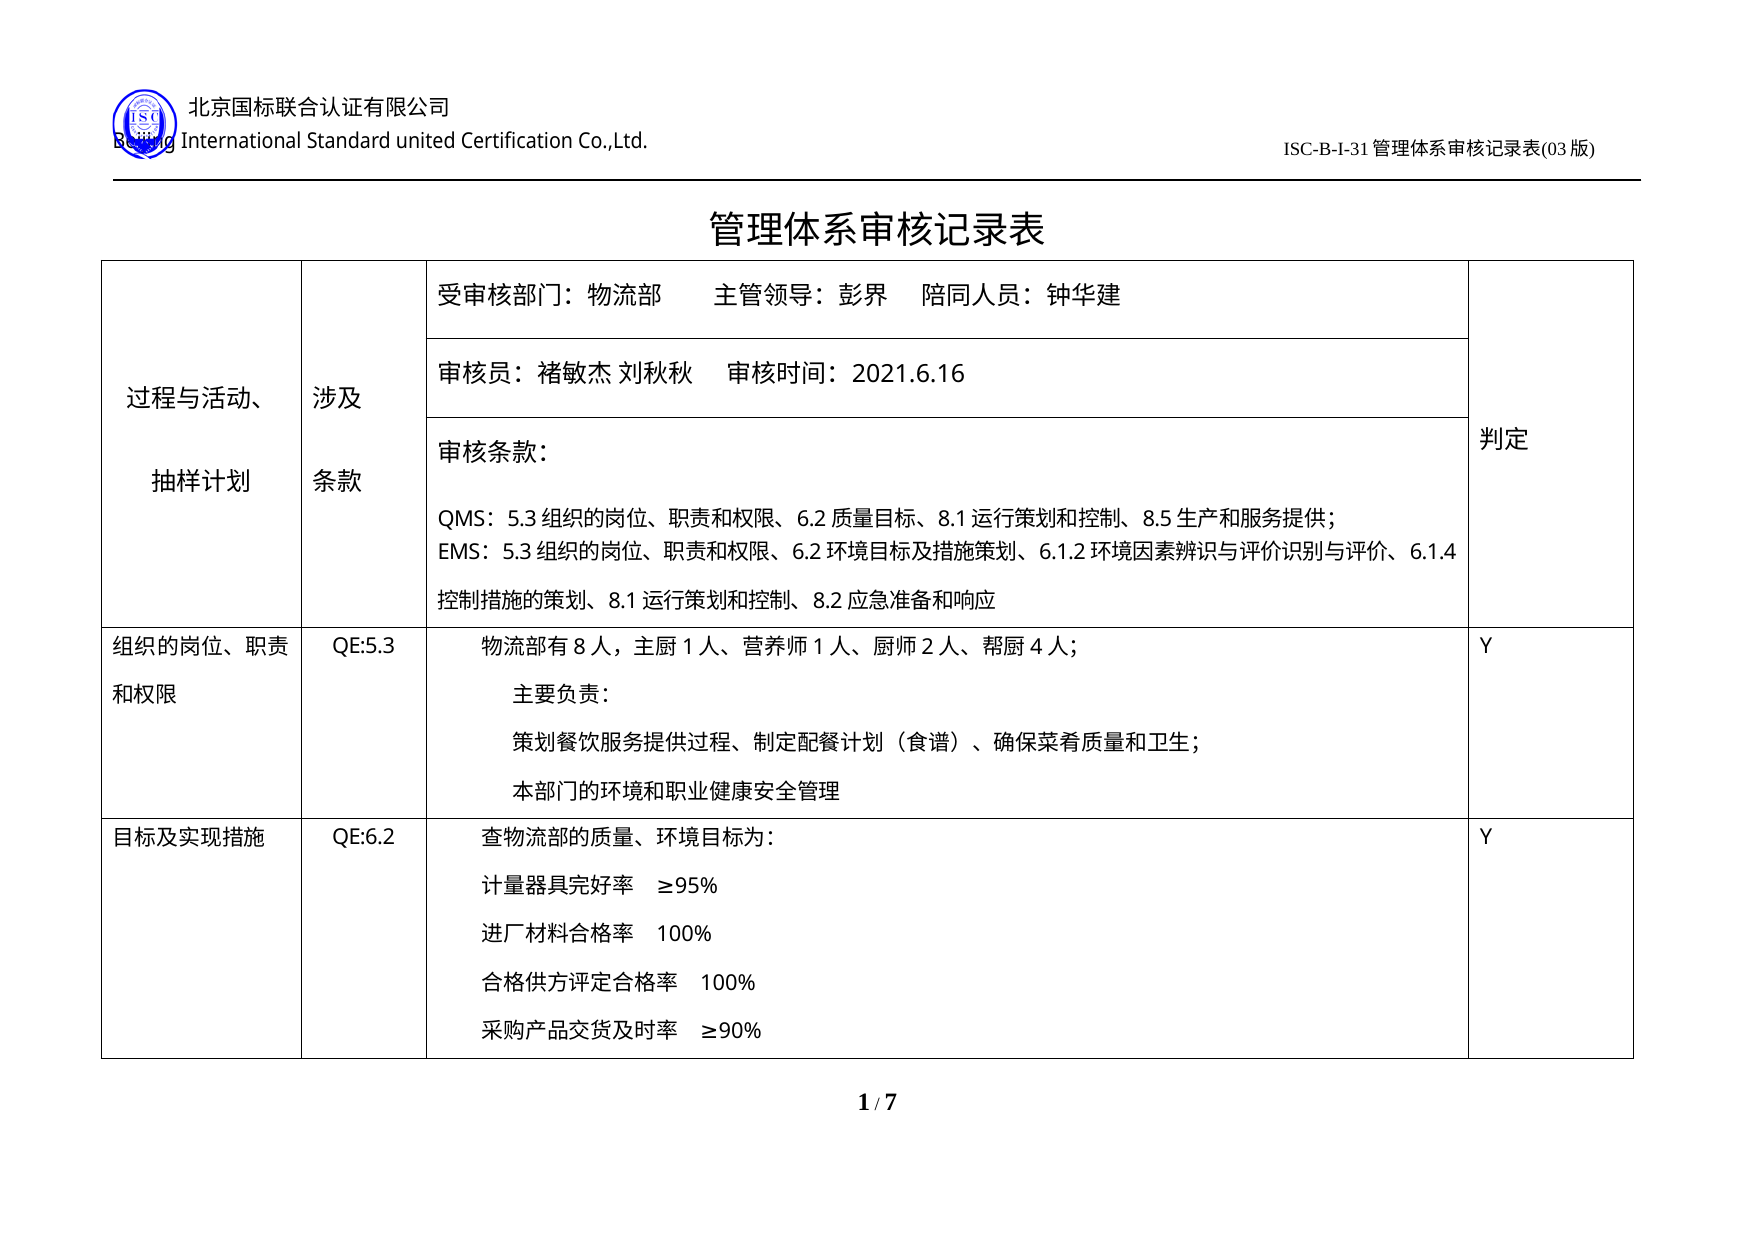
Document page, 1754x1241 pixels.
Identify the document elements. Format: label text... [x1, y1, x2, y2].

table_header 过程与活动、 抽样计划 [102, 261, 301, 627]
text 管理体系审核记录表 [112, 195, 1641, 260]
table_cell Y [1469, 819, 1633, 1058]
picture [112, 89, 180, 158]
table_header 涉及 条款 [302, 261, 426, 627]
table_header 受审核部门：物流部 主管领导：彭界 陪同人员：钟华建 [427, 261, 1468, 338]
table_cell 物流部有8人，主厨1人、营养师1人、厨师2人、帮厨4人； 主要负责： 策划餐饮服务提供过程、制定配餐计划（食谱）、确保菜肴质量和卫生； 本部门的环境和职业健康安全管理 [427, 628, 1468, 818]
table_cell QE:5.3 [302, 628, 426, 818]
table_cell 目标及实现措施 [102, 819, 301, 1058]
table_header 判定 [1469, 261, 1633, 627]
table_cell 审核员：褚敏杰 刘秋秋 审核时间：2021.6.16 [427, 339, 1468, 417]
table_cell Y [1469, 628, 1633, 818]
table_cell 审核条款： QMS：5.3组织的岗位、职责和权限、6.2质量目标、8.1运行策划和控制、8.5生产和服务提供； EMS：5.3组织的岗位、职责和权限、6.2环境目标及措施策划、6.1.2环境因素辨识与评价识别与评价、6.1.4控制措施的策划、8.1运行策划和控制、8.2应急准备和响应 [427, 418, 1468, 627]
table_cell 组织的岗位、职责和权限 [102, 628, 301, 818]
table_cell QE:6.2 [302, 819, 426, 1058]
